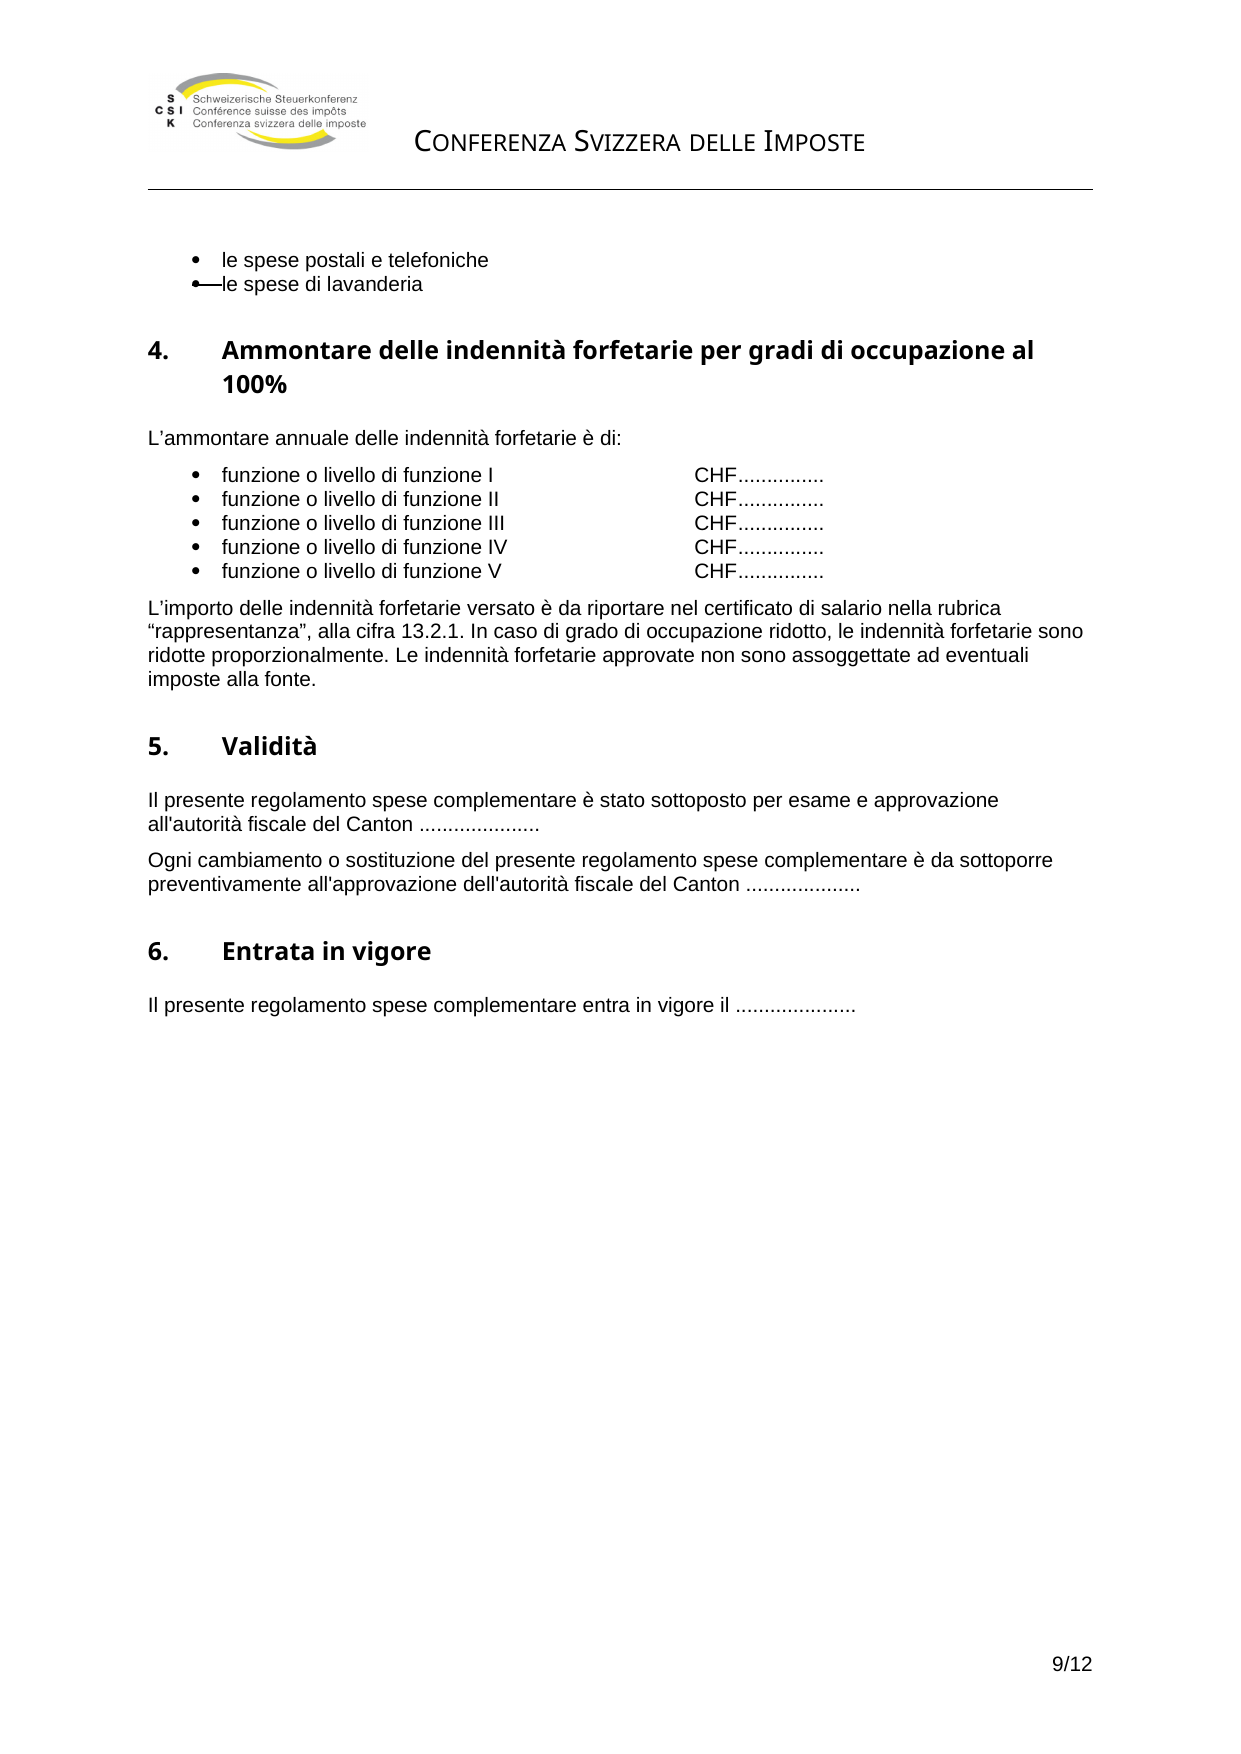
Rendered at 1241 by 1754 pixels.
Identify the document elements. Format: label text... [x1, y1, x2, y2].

text L’importo delle indennità forfetarie versato è da riportare nel certificato di salario nella rubrica “rappresentanza”, alla cifra 13.2.1. In caso di grado di occupazione ridotto, le indennità forfetarie sono ridotte proporzionalmente. Le indennità forfetarie approvate non sono assoggettate ad eventuali imposte alla fonte. [148, 595, 1092, 691]
list funzione o livello di funzione V CHF ............... [192, 559, 1092, 583]
list funzione o livello di funzione I CHF ............... [192, 463, 1092, 487]
subtitle 6. Entrata in vigore [148, 934, 1092, 968]
text Il presente regolamento spese complementare entra in vigore il ..................... [148, 993, 1092, 1017]
list le spese postali e telefoniche [192, 247, 1092, 271]
text Ogni cambiamento o sostituzione del presente regolamento spese complementare è da sottoporre preventivamente all'approvazione dell'autorità fiscale del Canton .................... [148, 848, 1092, 896]
subtitle 4. Ammontare delle indennità forfetarie per gradi di occupazione al 100% [148, 333, 1092, 401]
list funzione o livello di funzione IV CHF ............... [192, 535, 1092, 559]
list funzione o livello di funzione II CHF ............... [192, 487, 1092, 511]
text Il presente regolamento spese complementare è stato sottoposto per esame e approvazione all'autorità fiscale del Canton ..................... [148, 788, 1092, 836]
subtitle 5. Validità [148, 729, 1092, 763]
list le spese di lavanderia [192, 271, 1092, 296]
text L’ammontare annuale delle indennità forfetarie è di: [148, 426, 1092, 450]
list funzione o livello di funzione III CHF ............... [192, 511, 1092, 535]
